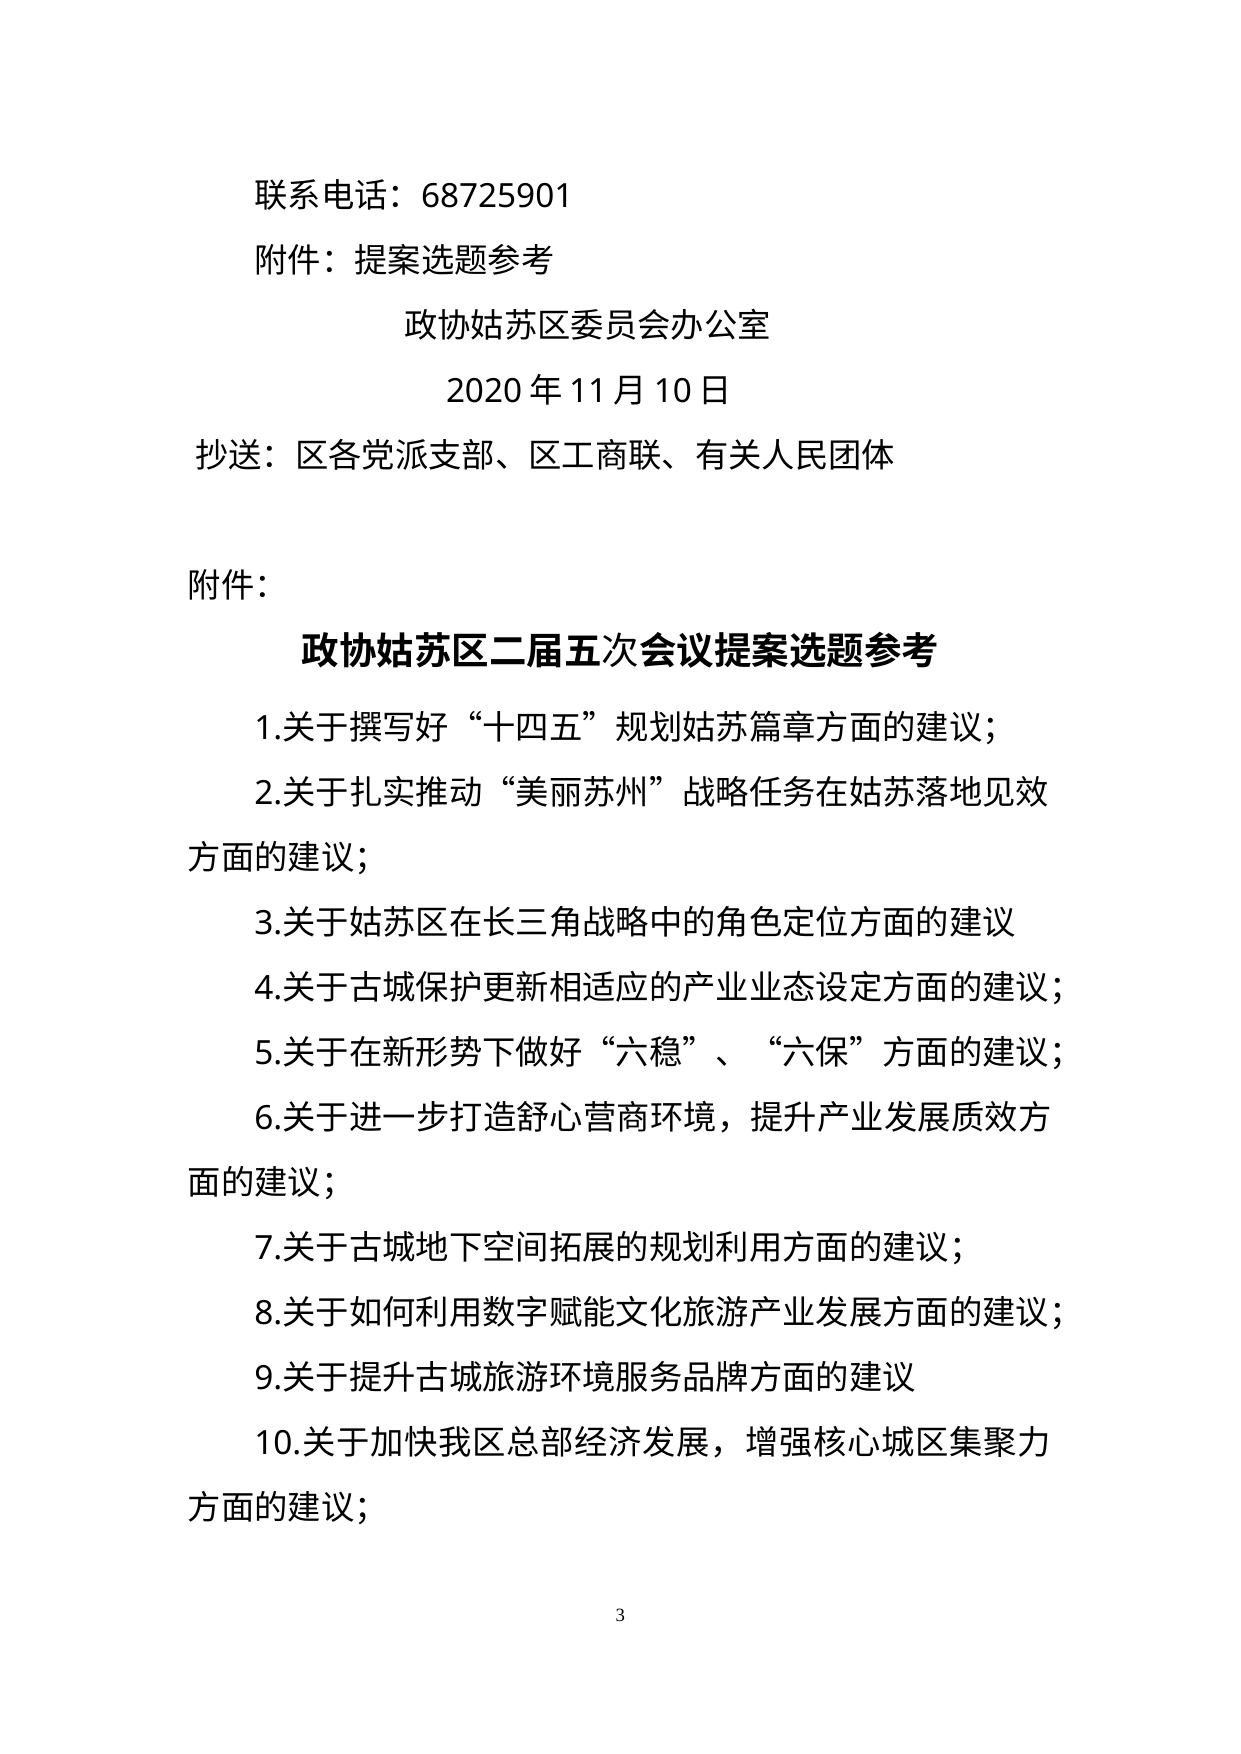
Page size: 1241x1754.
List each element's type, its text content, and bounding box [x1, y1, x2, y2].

text 4.关于古城保护更新相适应的产业业态设定方面的建议； [187, 953, 1053, 1018]
text 附件： [187, 550, 1053, 615]
text 抄送：区各党派支部、区工商联、有关人民团体 [187, 420, 1053, 485]
text 6.关于进一步打造舒心营商环境，提升产业发展质效方面的建议； [187, 1083, 1053, 1213]
text 8.关于如何利用数字赋能文化旅游产业发展方面的建议； [187, 1278, 1053, 1343]
text 5.关于在新形势下做好“六稳”、“六保”方面的建议； [187, 1018, 1053, 1083]
text 附件：提案选题参考 [187, 225, 1053, 290]
text 2.关于扎实推动“美丽苏州”战略任务在姑苏落地见效方面的建议； [187, 758, 1053, 888]
text 7.关于古城地下空间拓展的规划利用方面的建议； [187, 1213, 1053, 1278]
text 3.关于姑苏区在长三角战略中的角色定位方面的建议 [187, 888, 1053, 953]
text 2020年11月10日 [187, 355, 1053, 420]
text 10.关于加快我区总部经济发展，增强核心城区集聚力方面的建议； [187, 1408, 1053, 1538]
text 1.关于撰写好“十四五”规划姑苏篇章方面的建议； [187, 693, 1053, 758]
text 9.关于提升古城旅游环境服务品牌方面的建议 [187, 1343, 1053, 1408]
text 政协姑苏区委员会办公室 [187, 290, 1053, 355]
text 联系电话：68725901 [187, 160, 1053, 225]
text 政协姑苏区二届五次会议提案选题参考 [187, 615, 1053, 680]
